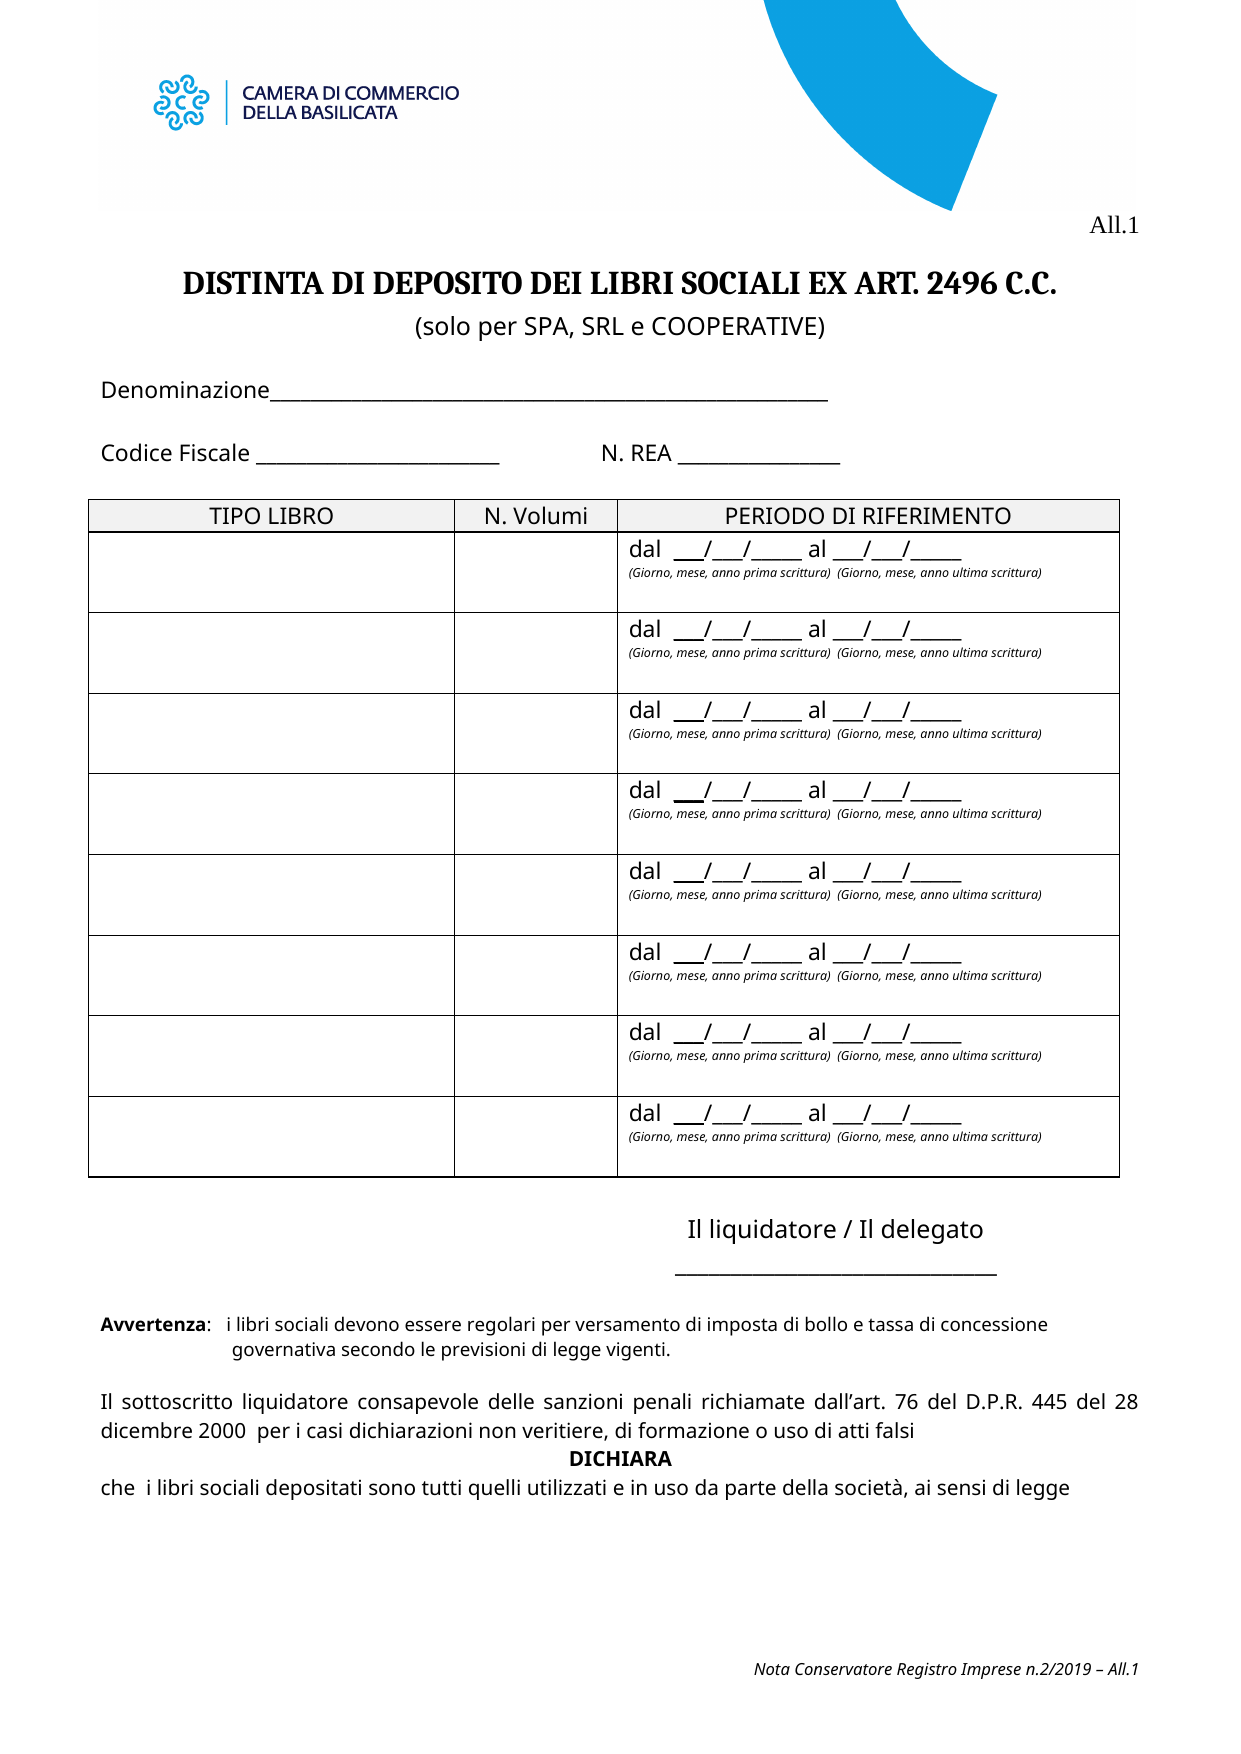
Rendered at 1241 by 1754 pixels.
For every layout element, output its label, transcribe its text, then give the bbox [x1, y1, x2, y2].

table_cell dal ___/___/_____ al ___/___/_____ (Giorno, mese, anno prima scrittura) (Giorno, mese, anno ultima scrittura) [618, 613, 1119, 693]
table_cell dal ___/___/_____ al ___/___/_____ (Giorno, mese, anno prima scrittura) (Giorno, mese, anno ultima scrittura) [618, 1016, 1119, 1096]
text Avvertenza: i libri sociali devono essere regolari per versamento di imposta di bollo e tassa di concessione governativa secondo le previsioni di legge vigenti. [100, 1311, 1140, 1362]
table_cell [89, 1097, 454, 1176]
picture [98, 0, 811, 211]
title DISTINTA DI DEPOSITO DEI LIBRI SOCIALI EX ART. 2496 C.C. [100, 264, 1140, 303]
table_cell [89, 855, 454, 934]
table_cell [89, 774, 454, 854]
table_cell [455, 936, 617, 1015]
table_cell [455, 694, 617, 773]
picture [897, 0, 1136, 103]
picture [184, 78, 194, 90]
table_cell [455, 1097, 617, 1176]
table_cell dal ___/___/_____ al ___/___/_____ (Giorno, mese, anno prima scrittura) (Giorno, mese, anno ultima scrittura) [618, 774, 1119, 854]
table_cell [455, 1016, 617, 1096]
table_header PERIODO DI RIFERIMENTO [618, 500, 1119, 531]
table_cell [89, 1016, 454, 1096]
text _____________________________ [532, 1246, 1140, 1280]
text All.1 [100, 103, 1140, 239]
table_cell dal ___/___/_____ al ___/___/_____ (Giorno, mese, anno prima scrittura) (Giorno, mese, anno ultima scrittura) [618, 855, 1119, 934]
table_header TIPO LIBRO [89, 500, 454, 531]
table_cell dal ___/___/_____ al ___/___/_____ (Giorno, mese, anno prima scrittura) (Giorno, mese, anno ultima scrittura) [618, 533, 1119, 612]
table_header N. Volumi [455, 500, 617, 531]
table_cell [89, 694, 454, 773]
table_cell [89, 613, 454, 693]
text che i libri sociali depositati sono tutti quelli utilizzati e in uso da parte della società, ai sensi di legge [100, 1473, 1140, 1501]
table_cell [455, 613, 617, 693]
table_cell dal ___/___/_____ al ___/___/_____ (Giorno, mese, anno prima scrittura) (Giorno, mese, anno ultima scrittura) [618, 1097, 1119, 1176]
table_cell dal ___/___/_____ al ___/___/_____ (Giorno, mese, anno prima scrittura) (Giorno, mese, anno ultima scrittura) [618, 694, 1119, 773]
table_cell [455, 855, 617, 934]
text DICHIARA [100, 1444, 1140, 1473]
table_cell [89, 936, 454, 1015]
text Il liquidatore / Il delegato [532, 1212, 1140, 1246]
table_cell [455, 774, 617, 854]
text (solo per SPA, SRL e COOPERATIVE) [100, 309, 1140, 343]
table_cell [455, 533, 617, 612]
table_cell dal ___/___/_____ al ___/___/_____ (Giorno, mese, anno prima scrittura) (Giorno, mese, anno ultima scrittura) [618, 936, 1119, 1015]
table_cell [89, 533, 454, 612]
text Denominazione_______________________________________________________ [100, 374, 1140, 405]
text Il sottoscritto liquidatore consapevole delle sanzioni penali richiamate dall’art. 76 del D.P.R. 445 del 28 dicembre 2000 per i casi dichiarazioni non veritiere, di formazione o uso di atti falsi [100, 1387, 1140, 1444]
text Codice Fiscale ________________________ N. REA ________________ [100, 437, 1140, 468]
